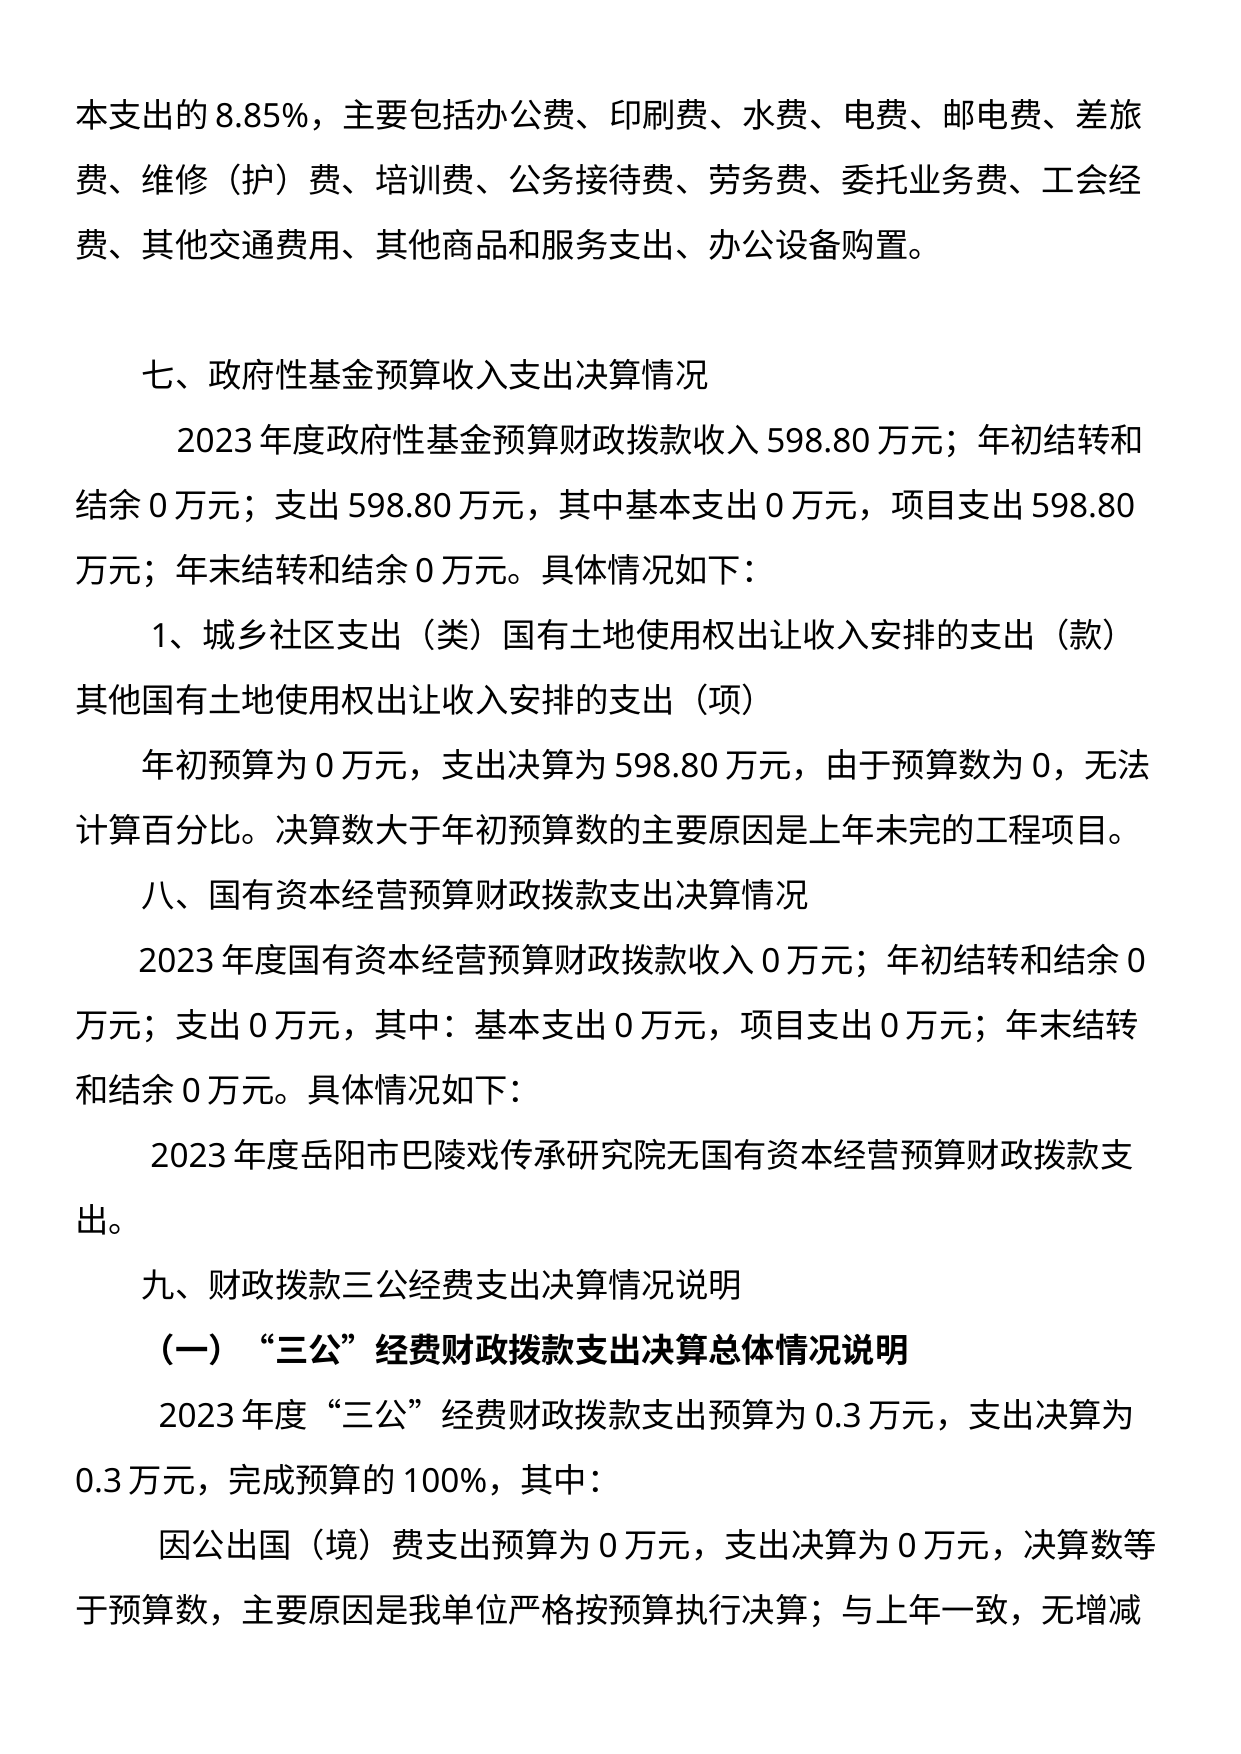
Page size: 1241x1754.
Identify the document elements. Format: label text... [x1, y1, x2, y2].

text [75, 81, 1165, 276]
list 政府性基金预算收入支出决算情况 [75, 341, 1165, 406]
text 2023年度国有资本经营预算财政拨款收入0万元；年初结转和结余0万元；支出0万元，其中：基本支出0万元，项目支出0万元；年末结转和结余0万元。具体情况如下： [75, 926, 1165, 1121]
text 1、城乡社区支出（类）国有土地使用权出让收入安排的支出（款）其他国有土地使用权出让收入安排的支出（项） [75, 601, 1165, 731]
text 2023年度政府性基金预算财政拨款收入598.80万元；年初结转和结余0万元；支出598.80万元，其中基本支出0万元，项目支出598.80万元；年末结转和结余0万元。具体情况如下： [75, 406, 1165, 601]
text 2023年度岳阳市巴陵戏传承研究院无国有资本经营预算财政拨款支出。 [75, 1121, 1165, 1251]
text 2023年度“三公”经费财政拨款支出预算为0.3万元，支出决算为0.3万元，完成预算的100%，其中： [75, 1381, 1165, 1511]
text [75, 1511, 1165, 1641]
list 国有资本经营预算财政拨款支出决算情况 [75, 861, 1165, 926]
text （一）“三公”经费财政拨款支出决算总体情况说明 [75, 1316, 1165, 1381]
text 九、财政拨款三公经费支出决算情况说明 [75, 1251, 1165, 1316]
list 年初预算为0万元，支出决算为598.80万元，由于预算数为0，无法计算百分比。决算数大于年初预算数的主要原因是上年未完的工程项目。 [75, 731, 1165, 861]
